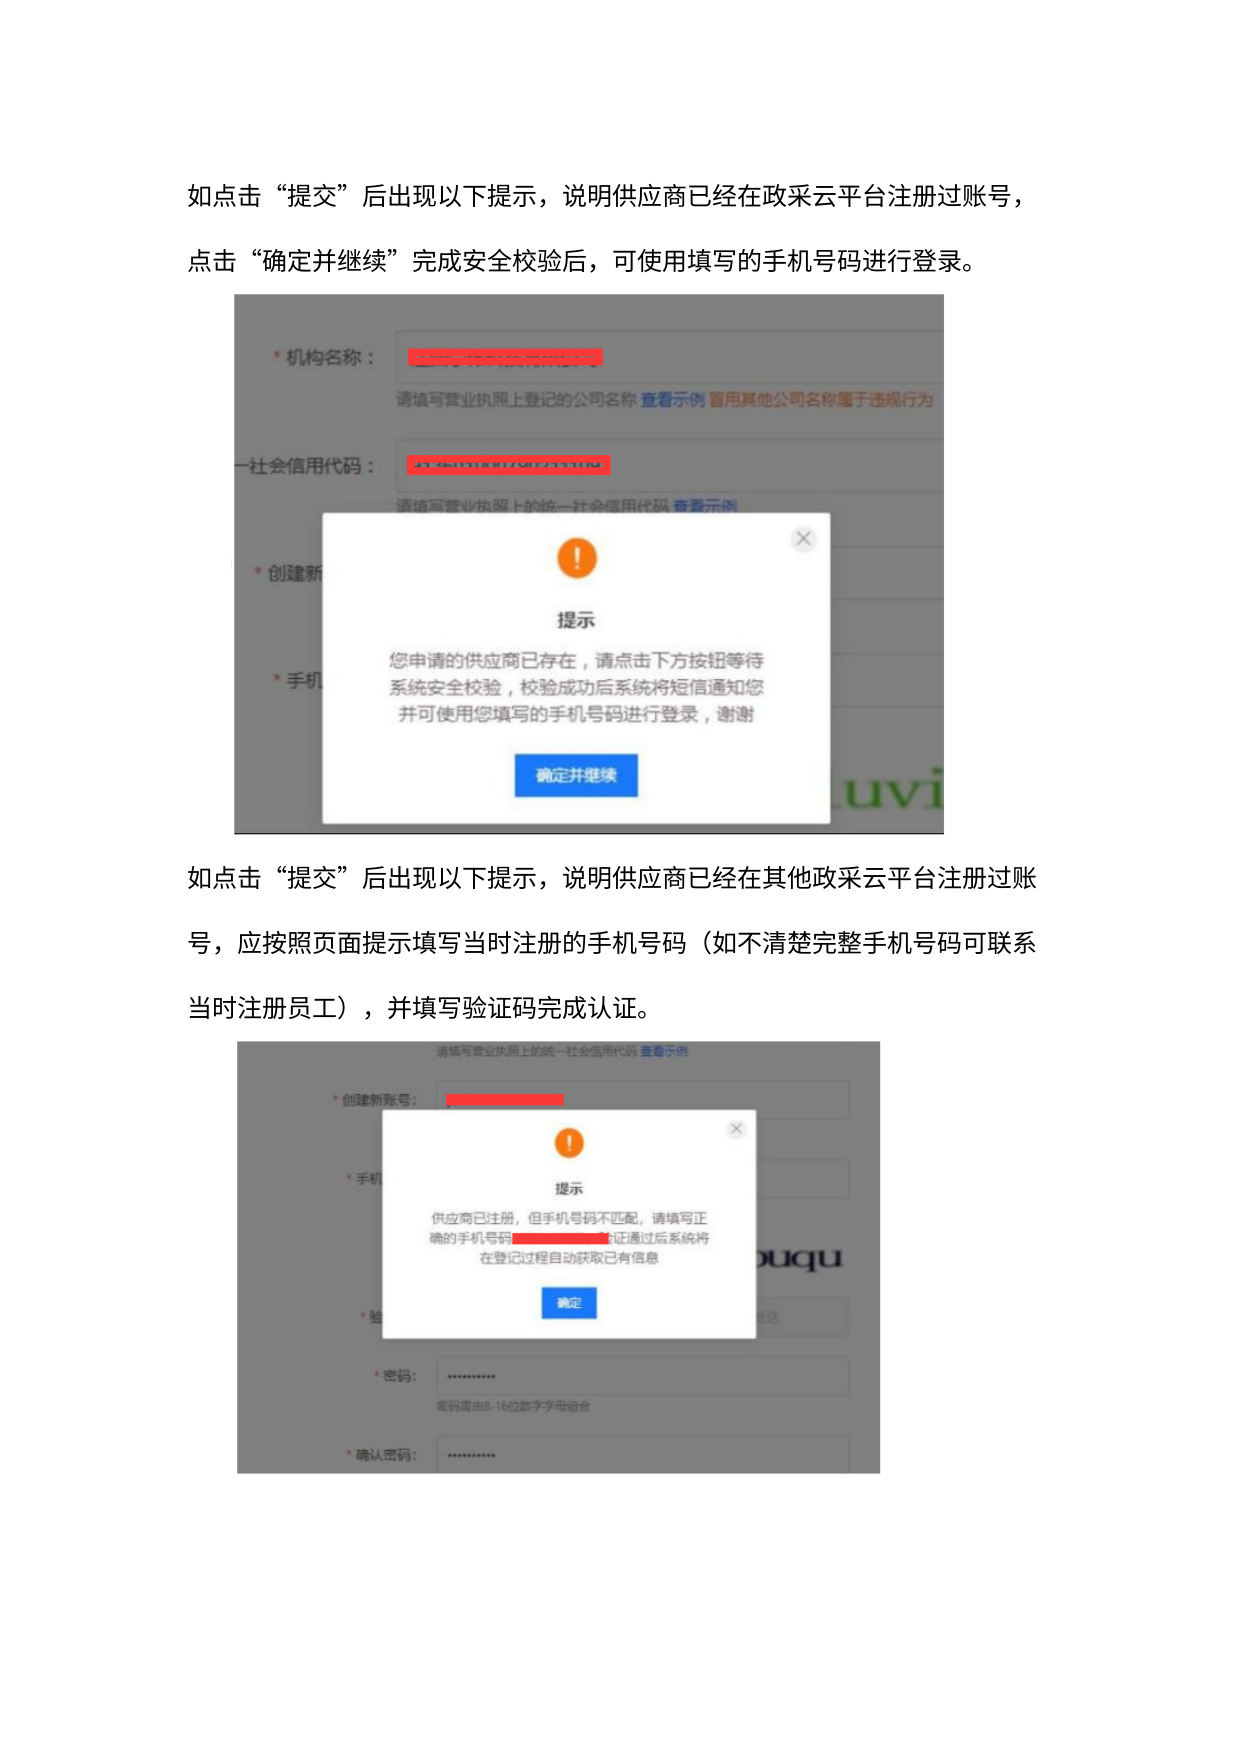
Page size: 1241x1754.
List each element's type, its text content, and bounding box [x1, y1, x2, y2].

text 如点击“提交”后出现以下提示，说明供应商已经在其他政采云平台注册过账号，应按照页面提示填写当时注册的手机号码（如不清楚完整手机号码可联系当时注册员工），并填写验证码完成认证。 [187, 844, 1053, 1039]
picture [231, 1039, 884, 1480]
picture [231, 292, 954, 841]
text 如点击“提交”后出现以下提示，说明供应商已经在政采云平台注册过账号，点击“确定并继续”完成安全校验后，可使用填写的手机号码进行登录。 [187, 162, 1053, 292]
